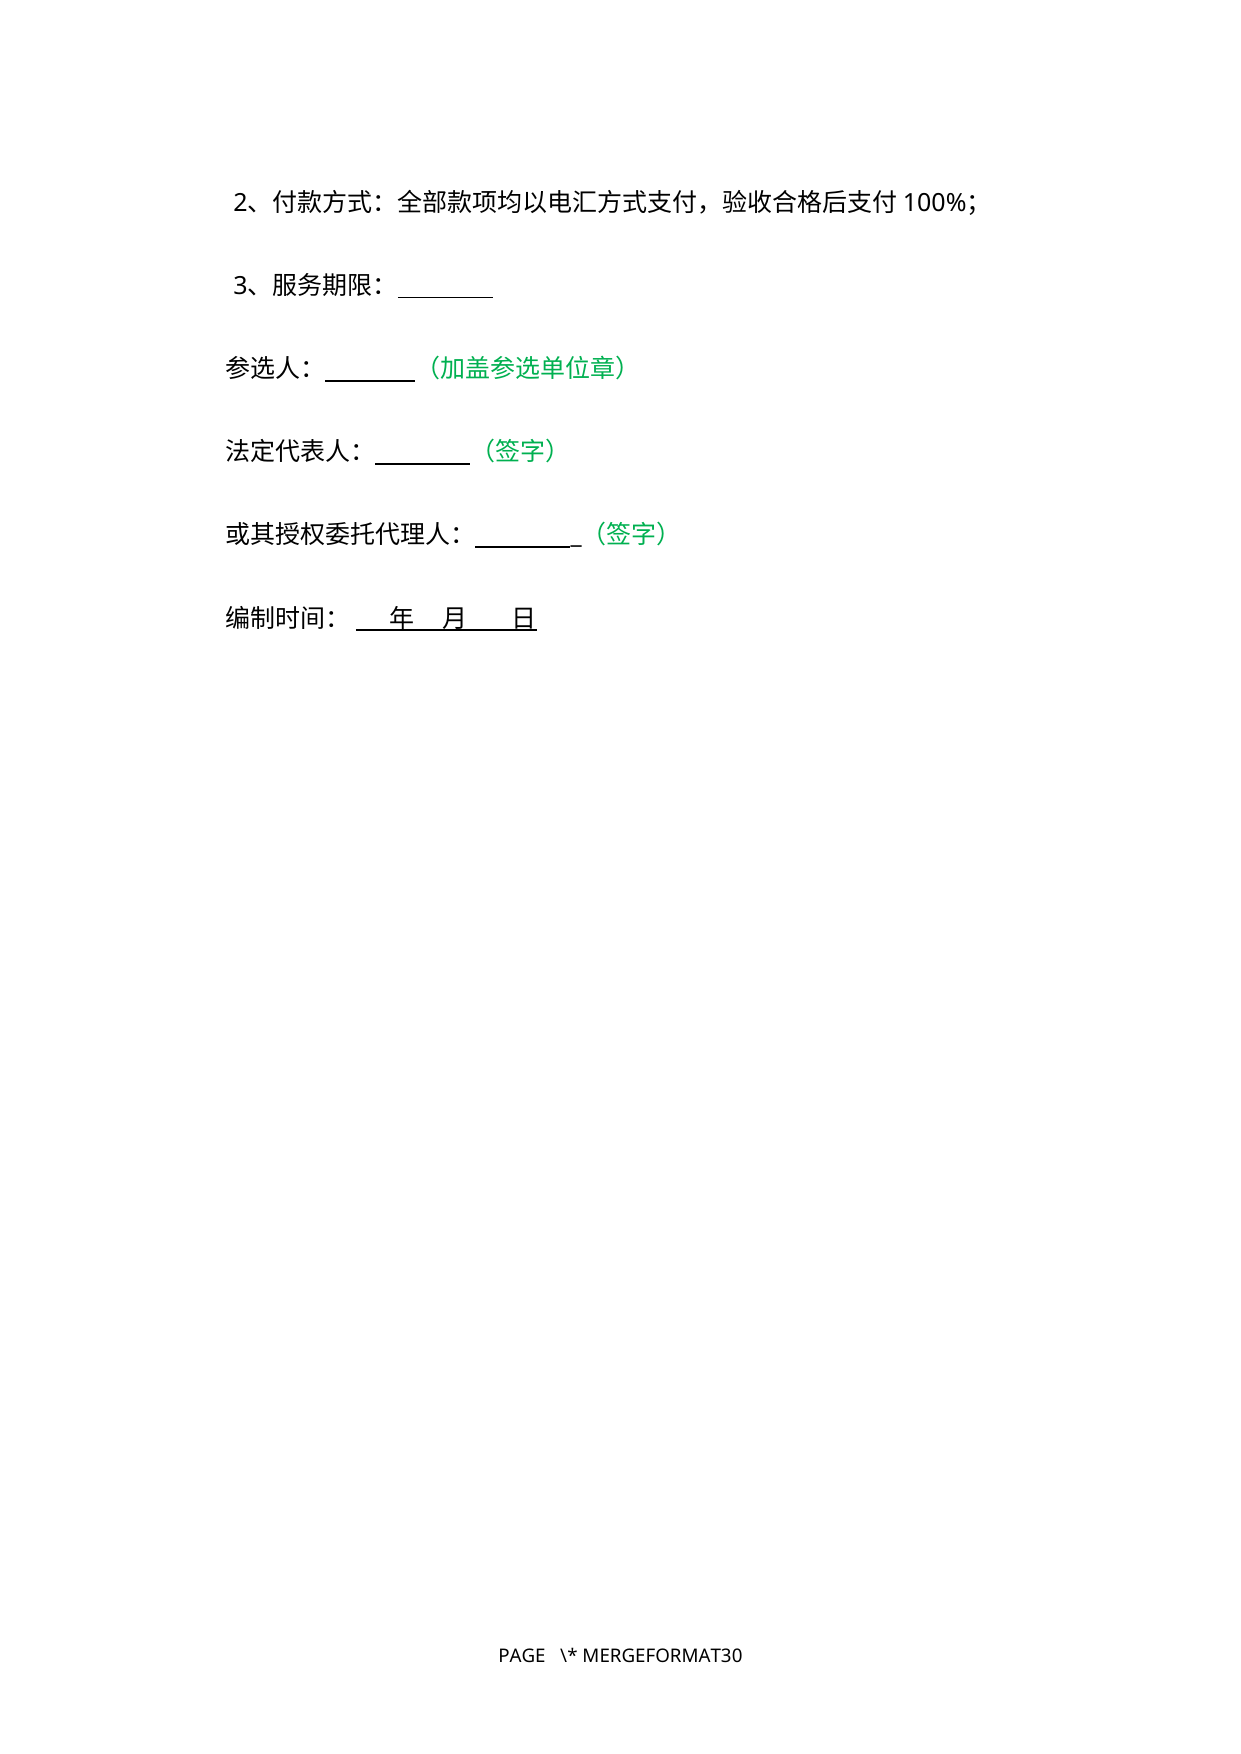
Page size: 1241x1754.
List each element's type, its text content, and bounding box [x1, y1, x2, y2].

text 或其授权委托代理人： _（签字） [175, 501, 1065, 566]
text 参选人： （加盖参选单位章） [175, 334, 1065, 399]
text 3、服务期限： [175, 251, 1065, 316]
text 编制时间： 年 月 日 [175, 584, 1065, 649]
text 法定代表人： （签字） [175, 417, 1065, 482]
text 2、付款方式：全部款项均以电汇方式支付，验收合格后支付100%； [175, 168, 1065, 233]
